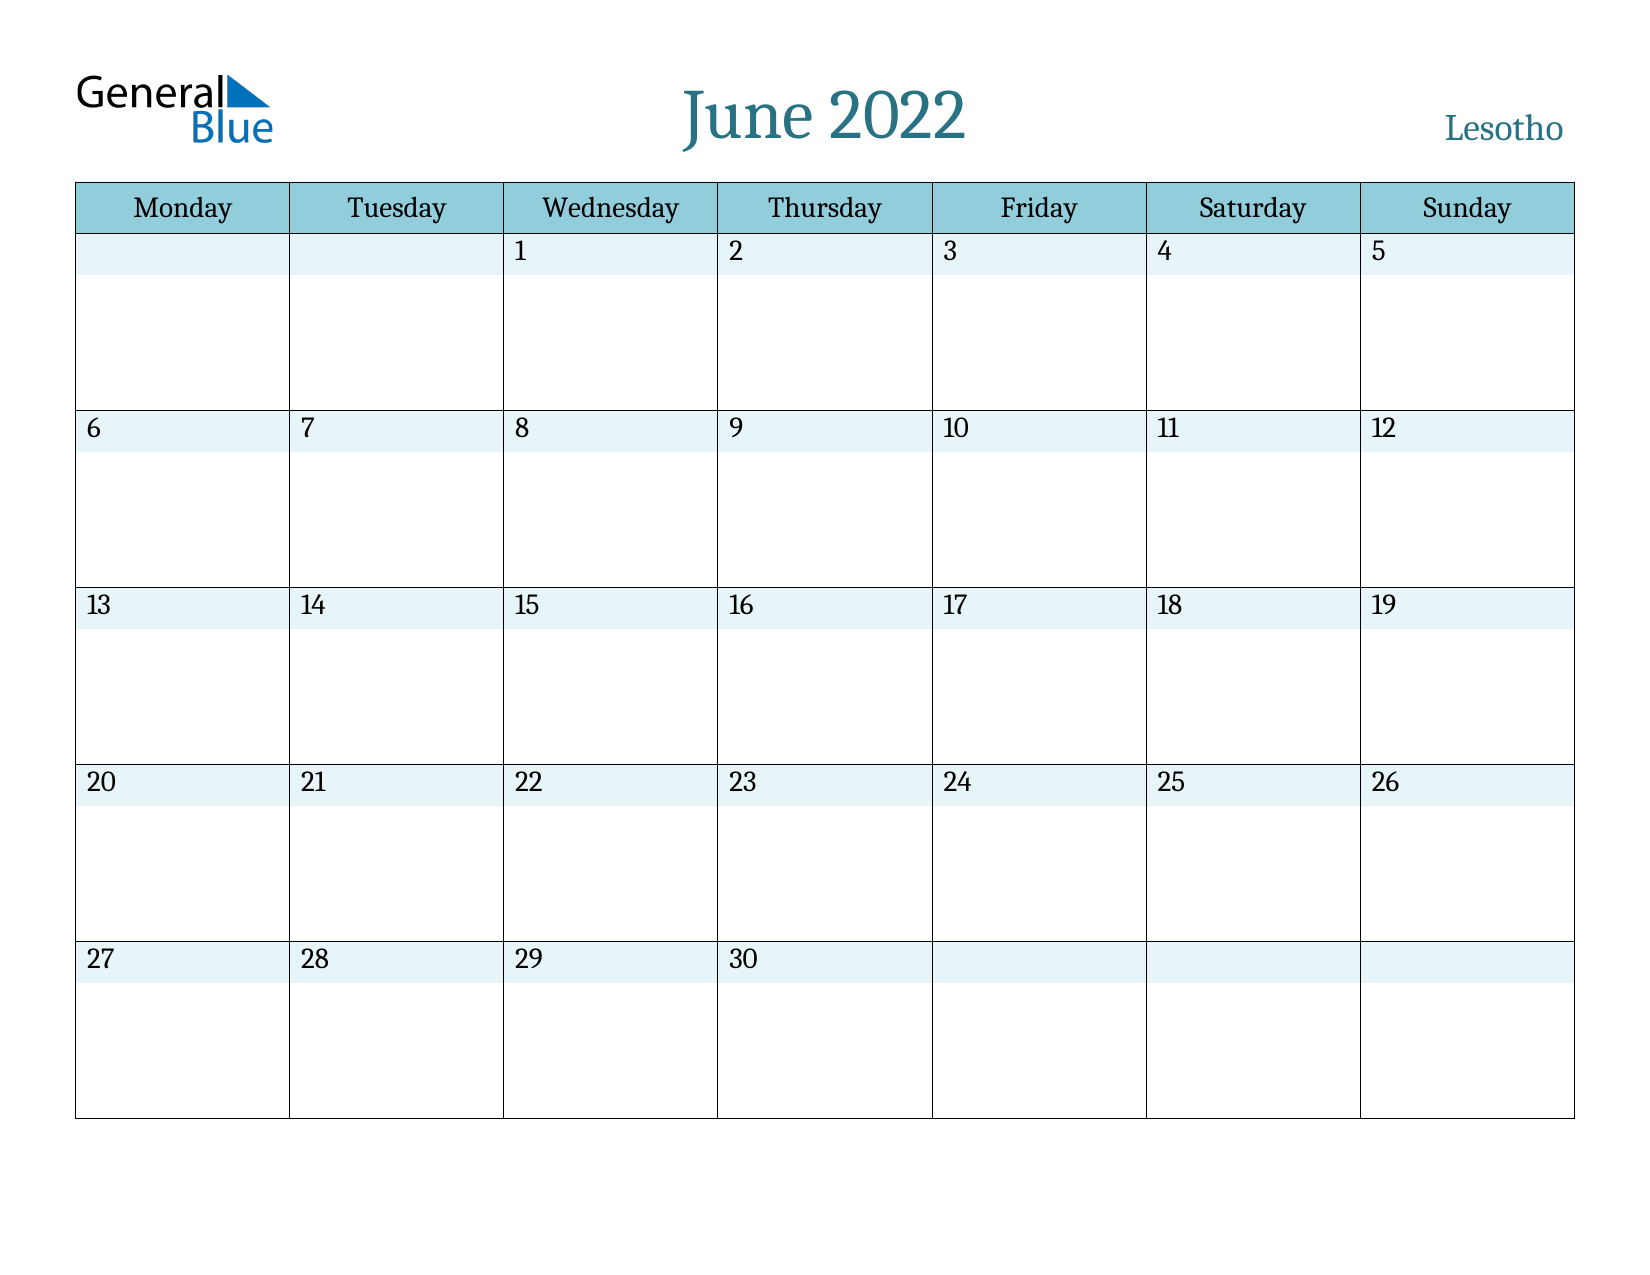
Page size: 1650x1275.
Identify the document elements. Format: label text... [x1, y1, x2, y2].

table_cell 18 [1147, 588, 1360, 629]
table_header [76, 75, 503, 182]
table_header Lesotho [1146, 75, 1574, 182]
table_cell [933, 983, 1146, 1118]
table_cell [933, 942, 1146, 983]
table_cell [290, 275, 503, 410]
table_cell 25 [1147, 765, 1360, 806]
table_cell 1 [504, 234, 717, 275]
table_cell 28 [290, 942, 503, 983]
table_cell 23 [718, 765, 932, 806]
table_cell 17 [933, 588, 1146, 629]
table_cell 9 [718, 411, 932, 452]
table_cell [76, 275, 289, 410]
table_cell [1147, 275, 1360, 410]
table_cell 19 [1361, 588, 1574, 629]
table_cell 15 [504, 588, 717, 629]
table_cell Saturday [1147, 183, 1360, 233]
table_cell [1361, 942, 1574, 983]
table_cell [718, 452, 932, 587]
table_cell [718, 983, 932, 1118]
table_cell 5 [1361, 234, 1574, 275]
table_cell [718, 629, 932, 764]
table_cell [1361, 629, 1574, 764]
table_cell [933, 806, 1146, 941]
table_cell [290, 983, 503, 1118]
table_cell [1147, 983, 1360, 1118]
table_cell 2 [718, 234, 932, 275]
table_cell 14 [290, 588, 503, 629]
table_cell [76, 629, 289, 764]
table_cell 16 [718, 588, 932, 629]
table_cell [1147, 942, 1360, 983]
table_cell 3 [933, 234, 1146, 275]
table_cell [290, 806, 503, 941]
table_cell 11 [1147, 411, 1360, 452]
table_cell [504, 275, 717, 410]
table_header June 2022 [504, 75, 1146, 182]
table_cell [933, 629, 1146, 764]
table_cell [718, 806, 932, 941]
table_cell [1147, 806, 1360, 941]
table_cell [1147, 452, 1360, 587]
table_cell Tuesday [290, 183, 503, 233]
table_cell [504, 983, 717, 1118]
table_cell [290, 234, 503, 275]
table_cell 8 [504, 411, 717, 452]
table_cell Wednesday [504, 183, 717, 233]
table_cell [1361, 275, 1574, 410]
table_cell [504, 806, 717, 941]
table_cell [1147, 629, 1360, 764]
table_cell [76, 452, 289, 587]
table_cell 20 [76, 765, 289, 806]
table_cell 29 [504, 942, 717, 983]
table_cell 21 [290, 765, 503, 806]
table_cell [933, 275, 1146, 410]
table_cell Monday [76, 183, 289, 233]
table_cell [1361, 806, 1574, 941]
table_cell Sunday [1361, 183, 1574, 233]
table_cell [76, 983, 289, 1118]
table_cell 7 [290, 411, 503, 452]
table_cell 27 [76, 942, 289, 983]
table_cell [504, 452, 717, 587]
table_cell 13 [76, 588, 289, 629]
table_cell 10 [933, 411, 1146, 452]
picture [77, 75, 273, 143]
table_cell 4 [1147, 234, 1360, 275]
table_cell 26 [1361, 765, 1574, 806]
table_cell [290, 452, 503, 587]
table_cell [1361, 452, 1574, 587]
table_cell [76, 234, 289, 275]
table_cell 12 [1361, 411, 1574, 452]
table_cell [1361, 983, 1574, 1118]
table_cell [290, 629, 503, 764]
table_cell [504, 629, 717, 764]
table_cell 22 [504, 765, 717, 806]
table_cell [76, 806, 289, 941]
table_cell Friday [933, 183, 1146, 233]
table_cell [933, 452, 1146, 587]
table_cell 24 [933, 765, 1146, 806]
table_cell [718, 275, 932, 410]
table_cell Thursday [718, 183, 932, 233]
table_cell 6 [76, 411, 289, 452]
table_cell 30 [718, 942, 932, 983]
